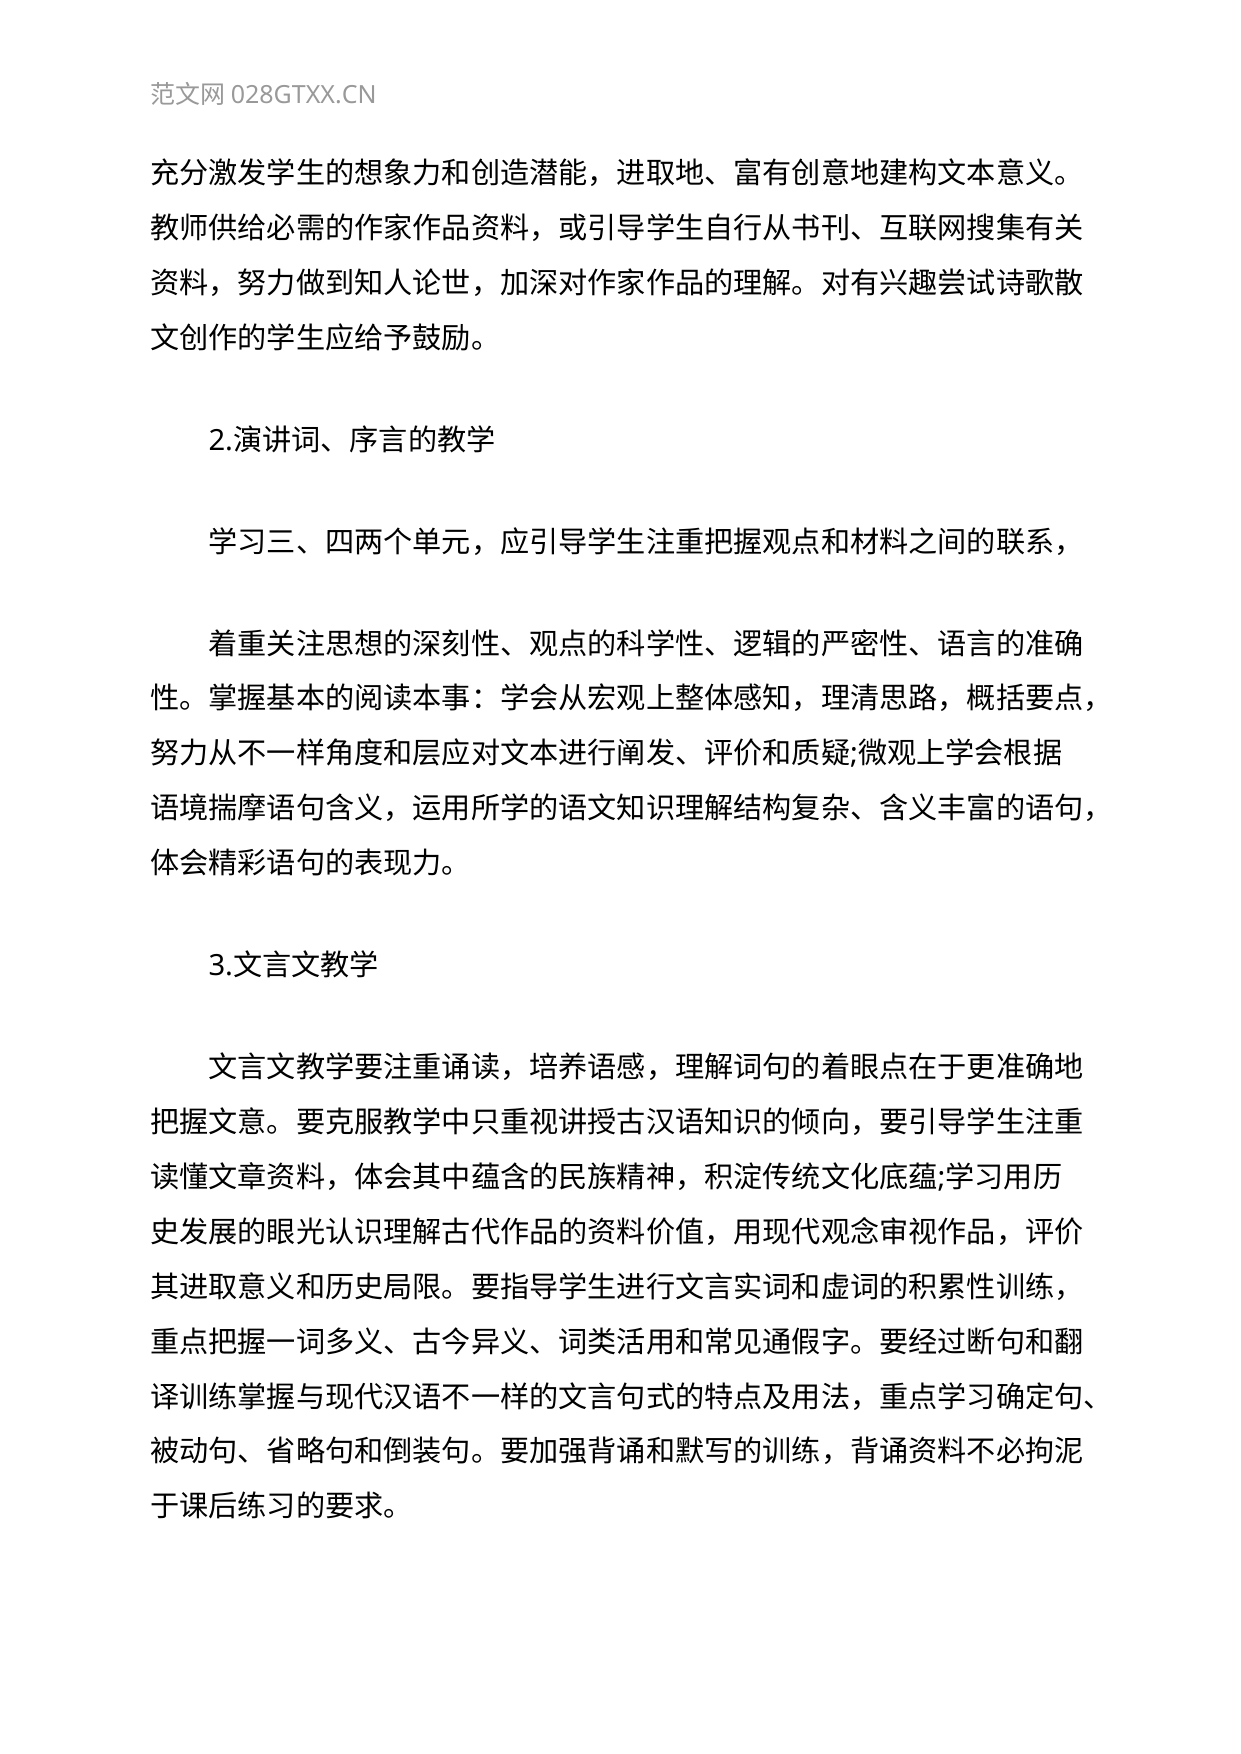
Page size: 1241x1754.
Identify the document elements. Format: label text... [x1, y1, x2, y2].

text 3.文言文教学 [150, 942, 1090, 984]
text 文言文教学要注重诵读，培养语感，理解词句的着眼点在于更准确地把握文意。要克服教学中只重视讲授古汉语知识的倾向，要引导学生注重读懂文章资料，体会其中蕴含的民族精神，积淀传统文化底蕴;学习用历史发展的眼光认识理解古代作品的资料价值，用现代观念审视作品，评价其进取意义和历史局限。要指导学生进行文言实词和虚词的积累性训练，重点把握一词多义、古今异义、词类活用和常见通假字。要经过断句和翻译训练掌握与现代汉语不一样的文言句式的特点及用法，重点学习确定句、被动句、省略句和倒装句。要加强背诵和默写的训练，背诵资料不必拘泥于课后练习的要求。 [150, 1044, 1090, 1525]
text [150, 150, 1090, 357]
text 学习三、四两个单元，应引导学生注重把握观点和材料之间的联系， [150, 518, 1090, 561]
text 着重关注思想的深刻性、观点的科学性、逻辑的严密性、语言的准确性。掌握基本的阅读本事：学会从宏观上整体感知，理清思路，概括要点，努力从不一样角度和层应对文本进行阐发、评价和质疑;微观上学会根据语境揣摩语句含义，运用所学的语文知识理解结构复杂、含义丰富的语句，体会精彩语句的表现力。 [150, 620, 1090, 882]
text 2.演讲词、序言的教学 [150, 416, 1090, 459]
